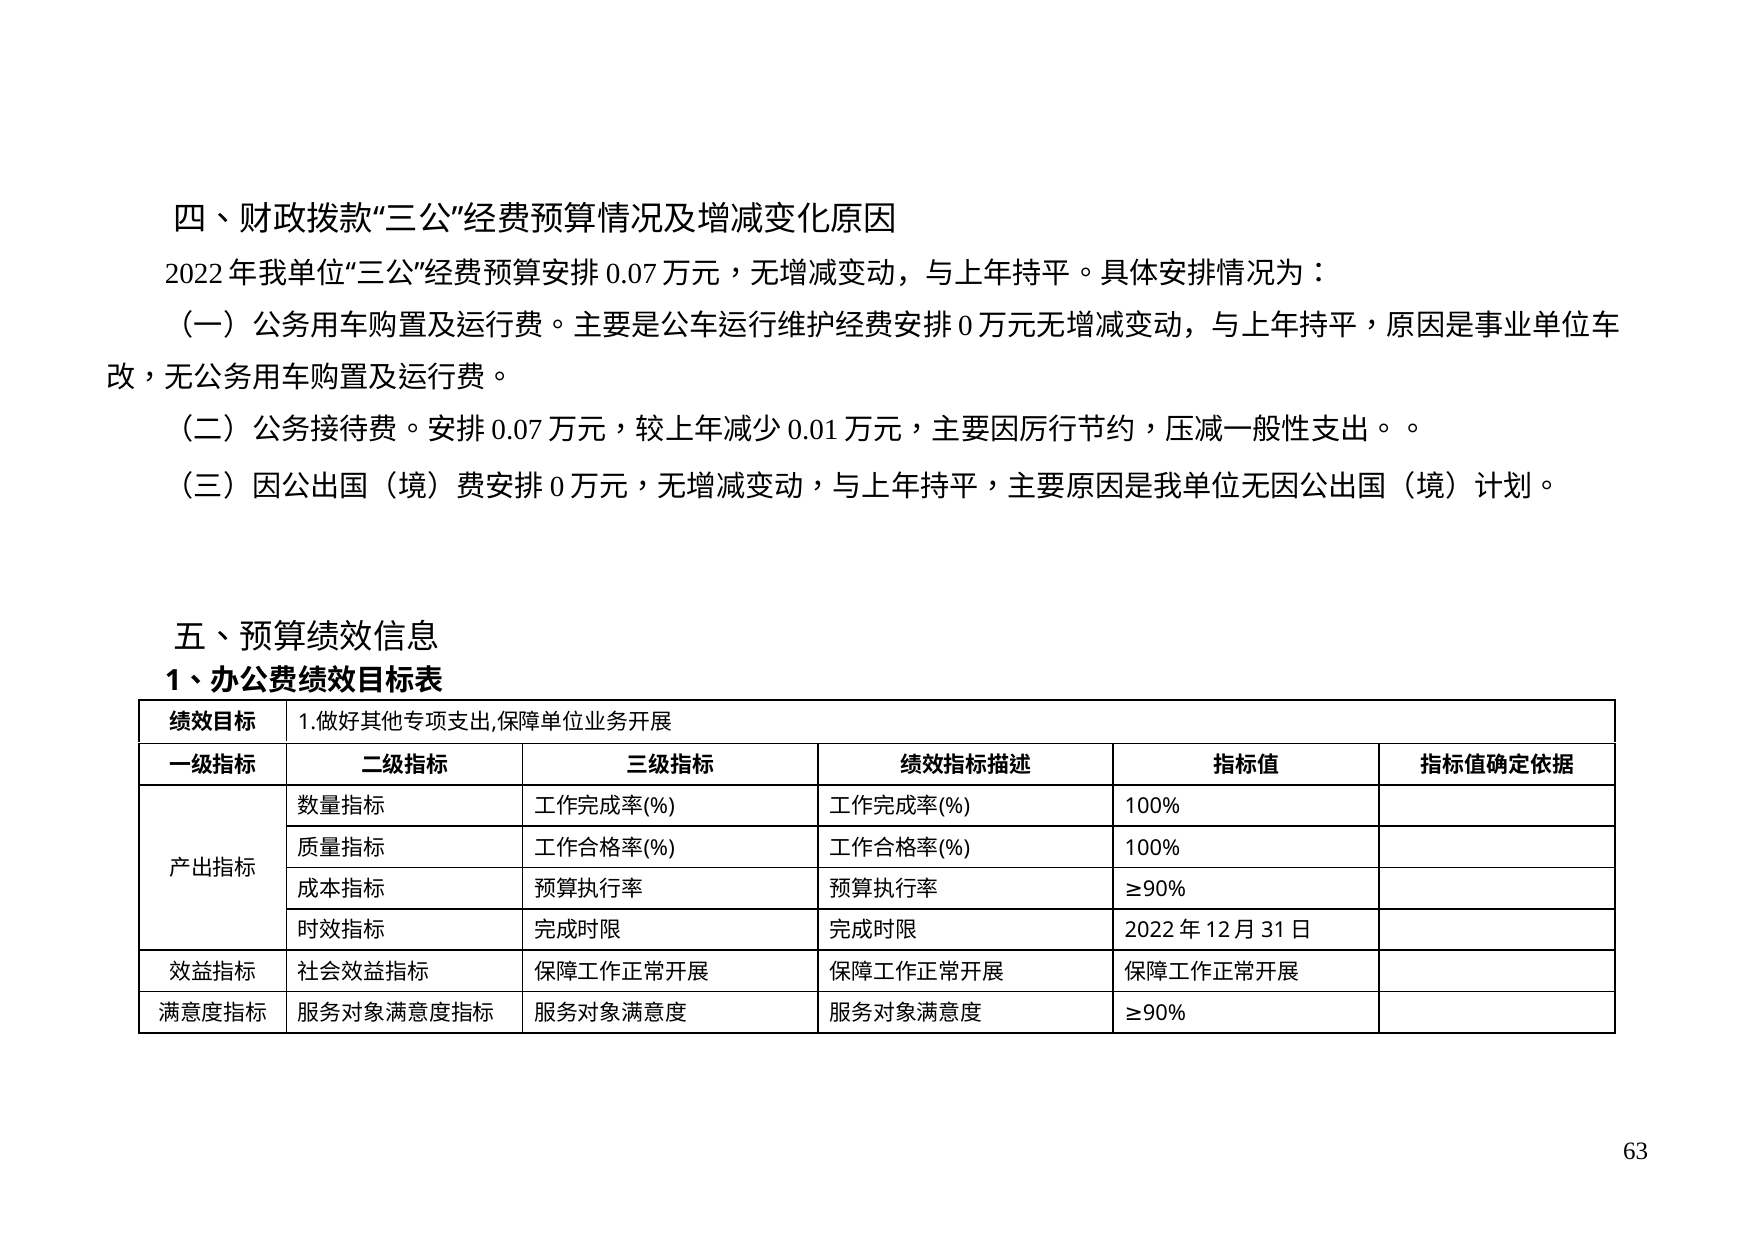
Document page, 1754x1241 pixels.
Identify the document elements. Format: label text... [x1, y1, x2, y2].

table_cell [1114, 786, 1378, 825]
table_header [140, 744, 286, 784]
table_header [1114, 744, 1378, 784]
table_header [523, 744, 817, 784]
text （三）因公出国（境）费安排0万元，无增减变动，与上年持平，主要原因是我单位无因公出国（境）计划。 [106, 450, 1648, 508]
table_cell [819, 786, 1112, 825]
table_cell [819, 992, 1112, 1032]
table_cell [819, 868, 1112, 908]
text （一）公务用车购置及运行费。主要是公车运行维护经费安排0万元无增减变动，与上年持平，原因是事业单位车改，无公务用车购置及运行费。 [106, 293, 1648, 398]
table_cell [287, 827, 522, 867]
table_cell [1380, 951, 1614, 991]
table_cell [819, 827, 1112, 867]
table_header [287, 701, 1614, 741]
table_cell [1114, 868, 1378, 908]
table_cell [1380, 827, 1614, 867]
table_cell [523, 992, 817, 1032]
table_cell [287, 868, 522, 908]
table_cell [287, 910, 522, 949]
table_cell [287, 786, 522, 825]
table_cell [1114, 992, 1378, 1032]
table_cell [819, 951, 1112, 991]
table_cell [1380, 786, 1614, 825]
text （二）公务接待费。安排0.07万元，较上年减少0.01万元，主要因厉行节约，压减一般性支出。。 [106, 398, 1648, 450]
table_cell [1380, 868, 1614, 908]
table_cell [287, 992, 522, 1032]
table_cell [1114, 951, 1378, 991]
text 五、预算绩效信息 [106, 613, 1648, 659]
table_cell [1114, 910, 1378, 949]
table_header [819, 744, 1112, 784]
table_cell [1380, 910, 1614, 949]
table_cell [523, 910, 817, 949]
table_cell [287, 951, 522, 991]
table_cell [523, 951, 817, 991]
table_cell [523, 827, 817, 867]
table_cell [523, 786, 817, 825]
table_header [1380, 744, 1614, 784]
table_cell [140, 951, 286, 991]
text 四、财政拨款“三公”经费预算情况及增减变化原因 [106, 195, 1648, 240]
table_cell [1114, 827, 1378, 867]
text 2022年我单位“三公”经费预算安排0.07万元，无增减变动，与上年持平。具体安排情况为： [106, 241, 1648, 293]
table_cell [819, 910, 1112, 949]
text 1、办公费绩效目标表 [106, 660, 1648, 699]
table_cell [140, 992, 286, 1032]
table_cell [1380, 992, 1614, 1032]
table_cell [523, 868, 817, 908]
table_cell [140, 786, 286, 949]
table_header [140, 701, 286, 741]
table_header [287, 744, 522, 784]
